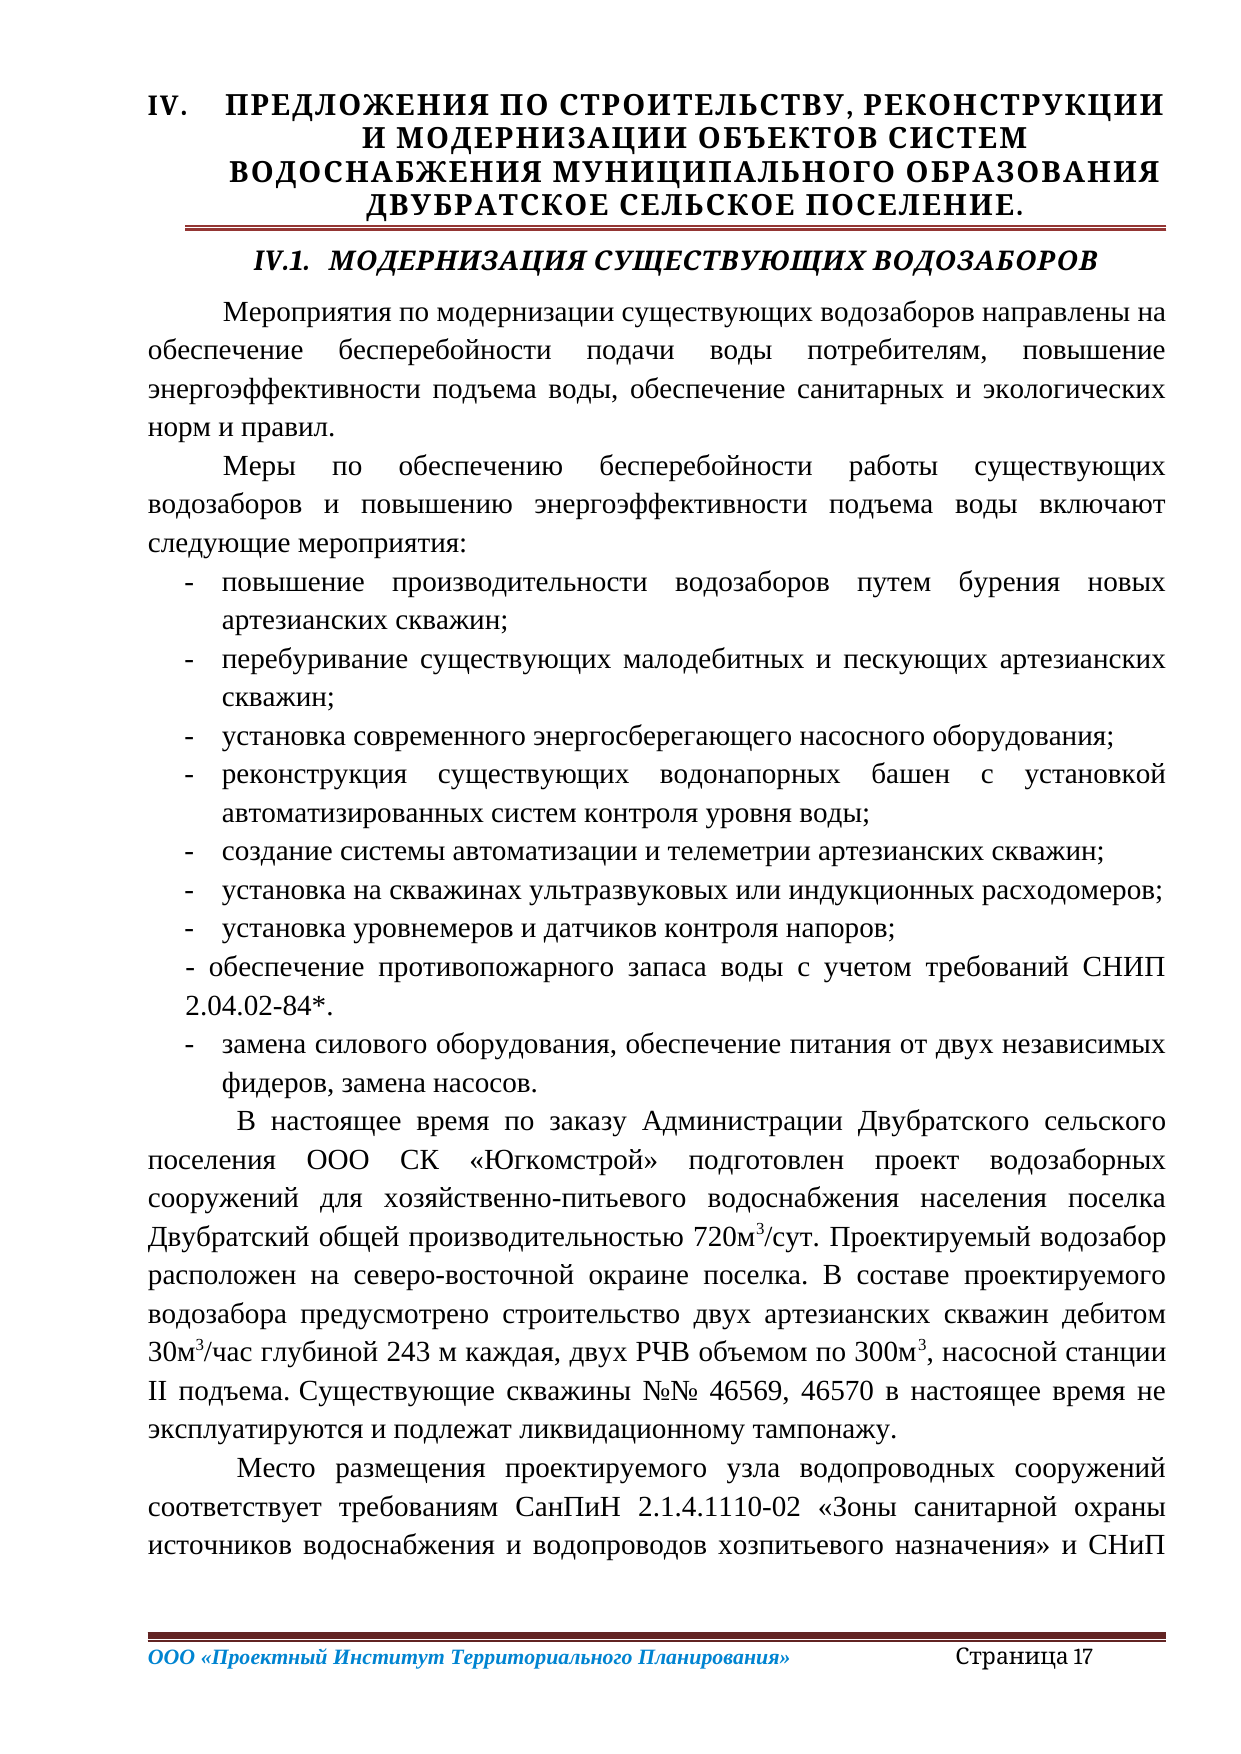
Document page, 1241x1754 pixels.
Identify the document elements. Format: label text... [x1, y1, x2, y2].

list Модернизация существующих водозаборов [185, 244, 1166, 277]
subtitle Предложения по строительству, реконструкции и модернизации объектов систем водоснабжения муниципального образования Двубратское сельское поселение. [185, 89, 1166, 225]
text Мероприятия по модернизации существующих водозаборов направлены на обеспечение бесперебойности подачи воды потребителям, повышение энергоэффективности подъема воды, обеспечение санитарных и экологических норм и правил. [148, 294, 1166, 443]
list перебуривание существующих малодебитных и пескующих артезианских скважин; [184, 641, 1166, 713]
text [148, 1450, 1167, 1561]
list замена силового оборудования, обеспечение питания от двух независимых фидеров, замена насосов. [184, 1026, 1166, 1098]
list повышение производительности водозаборов путем бурения новых артезианских скважин; [184, 564, 1166, 636]
list создание системы автоматизации и телеметрии артезианских скважин; [184, 833, 1166, 867]
text - обеспечение противопожарного запаса воды с учетом требований СНИП 2.04.02-84*. [185, 949, 1166, 1021]
list установка современного энергосберегающего насосного оборудования; [184, 718, 1166, 751]
list реконструкция существующих водонапорных башен с установкой автоматизированных систем контроля уровня воды; [184, 756, 1166, 828]
text В настоящее время по заказу Администрации Двубратского сельского поселения ООО СК «Югкомстрой» подготовлен проект водозаборных сооружений для хозяйственно-питьевого водоснабжения населения поселка Двубратский общей производительностью 720м3/сут. Проектируемый водозабор расположен на северо-восточной окраине поселка. В составе проектируемого водозабора предусмотрено строительство двух артезианских скважин дебитом 30м3/час глубиной 243 м каждая, двух РЧВ объемом по 300м3, насосной станции II подъема. Существующие скважины №№ 46569, 46570 в настоящее время не эксплуатируются и подлежат ликвидационному тампонажу. [148, 1103, 1167, 1445]
list установка уровнемеров и датчиков контроля напоров; [184, 911, 1166, 944]
text Меры по обеспечению бесперебойности работы существующих водозаборов и повышению энергоэффективности подъема воды включают следующие мероприятия: [148, 448, 1166, 559]
list установка на скважинах ультразвуковых или индукционных расходомеров; [184, 872, 1166, 906]
